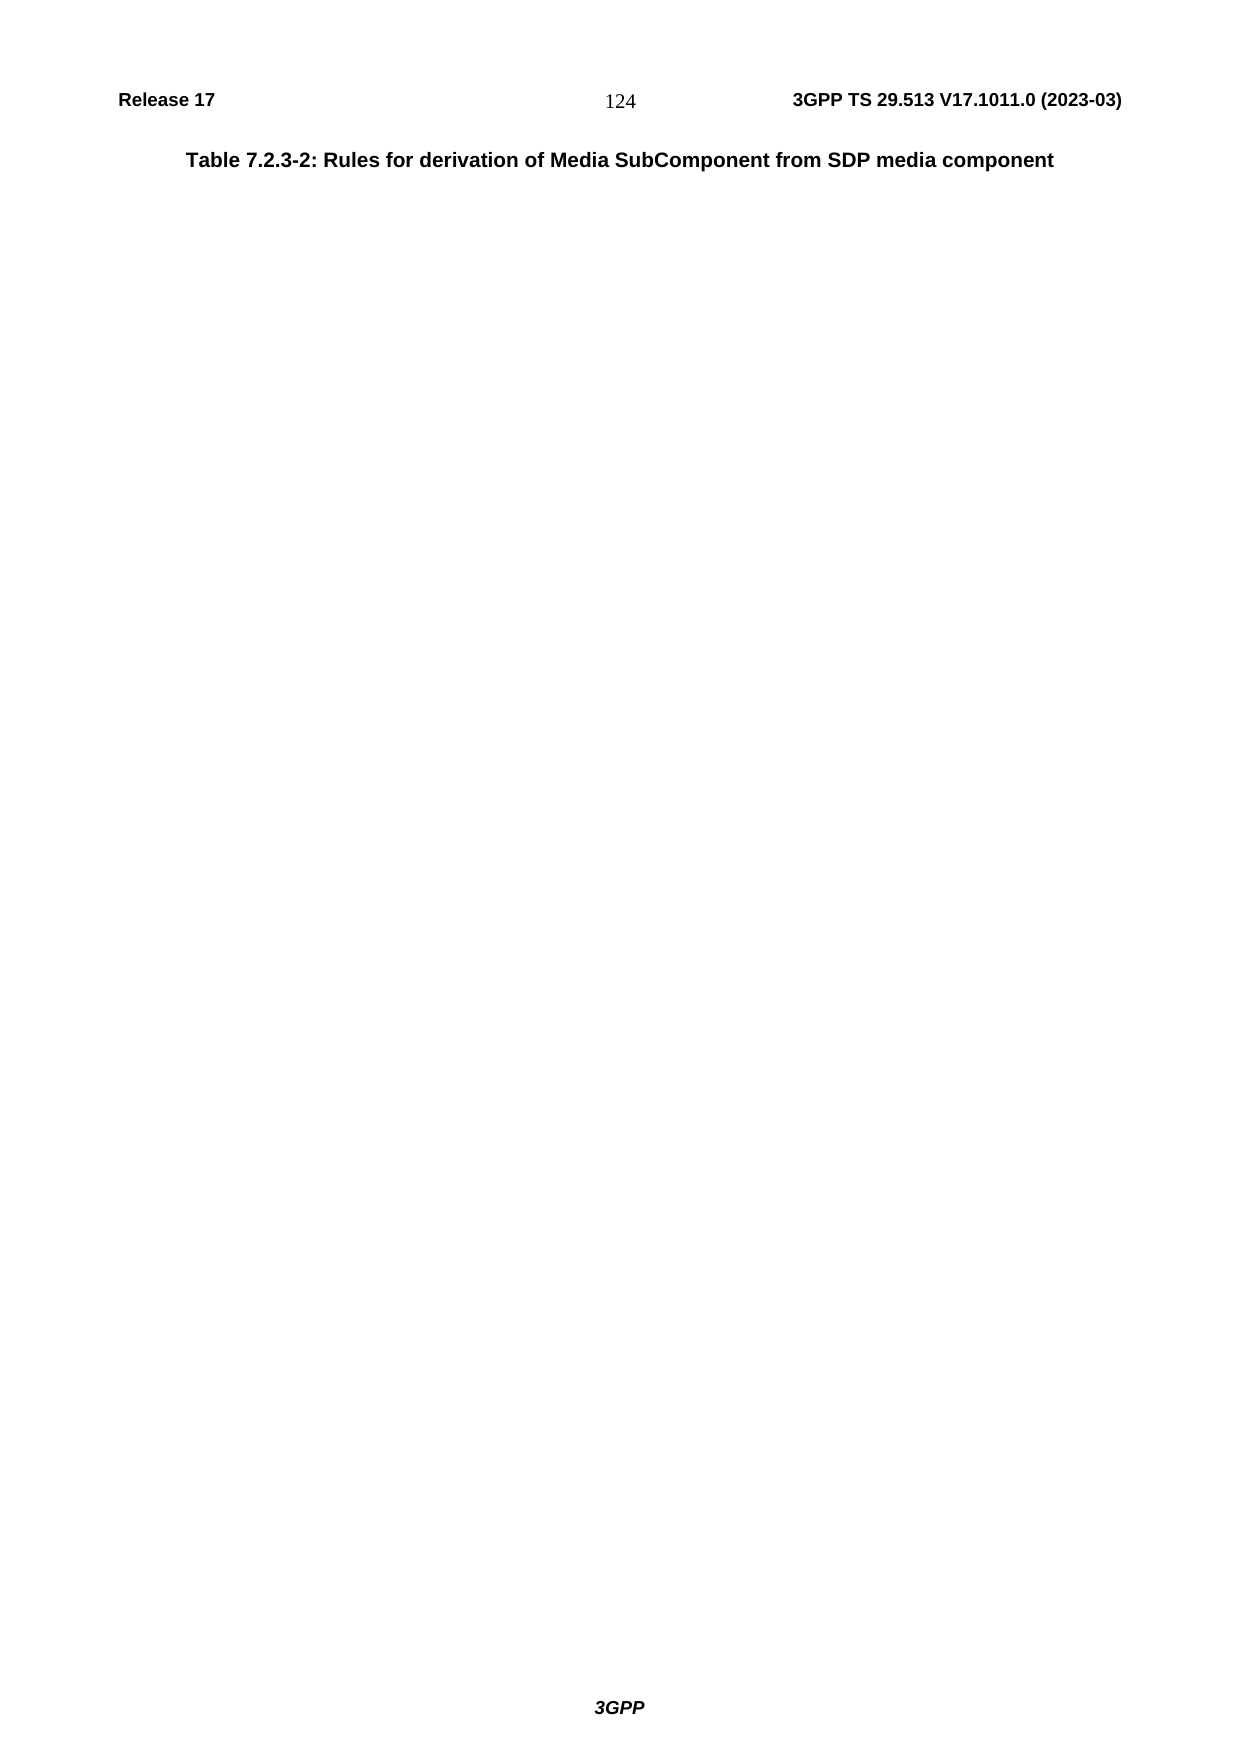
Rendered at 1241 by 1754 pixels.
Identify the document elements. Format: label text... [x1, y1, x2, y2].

text Table 7.2.3-2: Rules for derivation of Media SubComponent from SDP media component [118, 147, 1122, 171]
